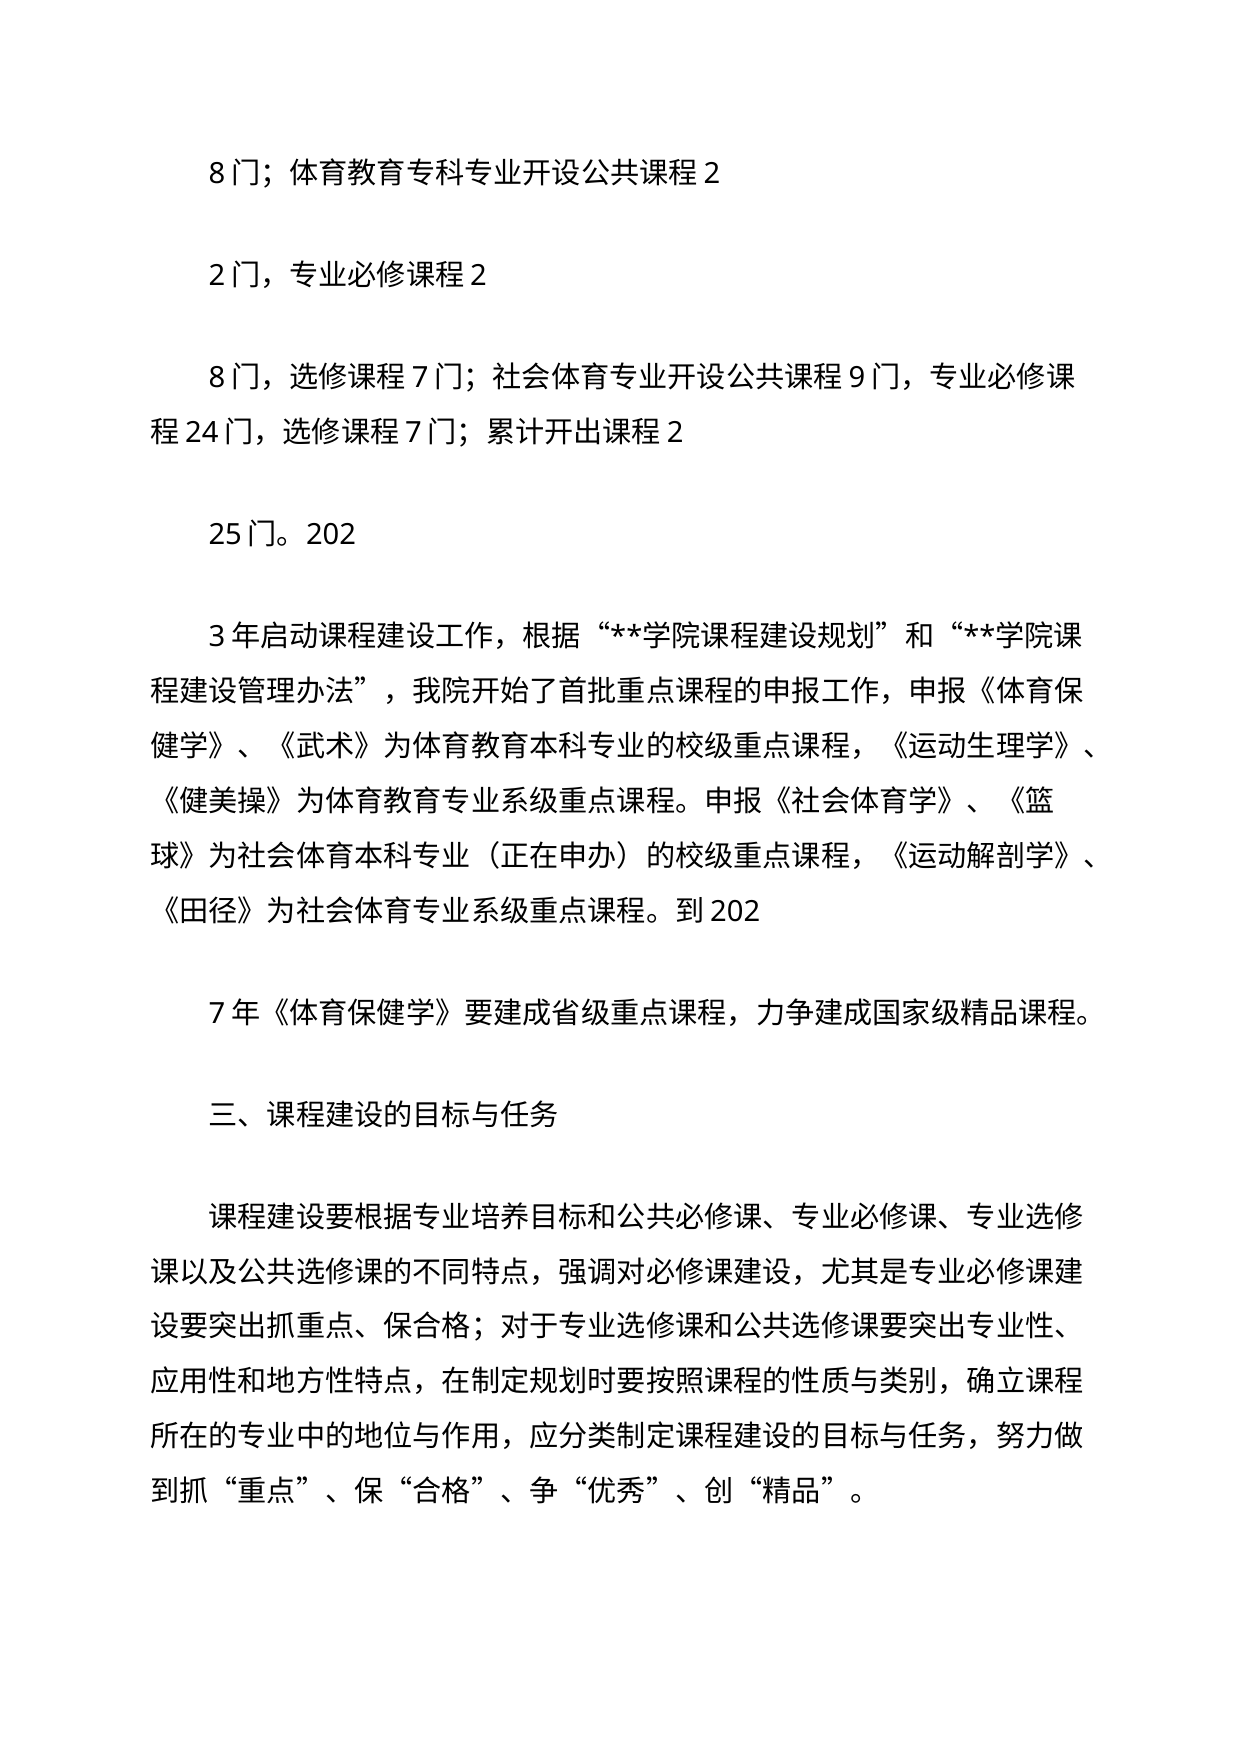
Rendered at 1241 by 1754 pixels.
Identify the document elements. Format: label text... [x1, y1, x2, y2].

text 8门；体育教育专科专业开设公共课程2 [150, 150, 1090, 192]
text 三、课程建设的目标与任务 [150, 1091, 1090, 1134]
text 7年《体育保健学》要建成省级重点课程，力争建成国家级精品课程。 [150, 989, 1090, 1032]
text 8门，选修课程7门；社会体育专业开设公共课程9门，专业必修课程24门，选修课程7门；累计开出课程2 [150, 354, 1090, 451]
text 课程建设要根据专业培养目标和公共必修课、专业必修课、专业选修课以及公共选修课的不同特点，强调对必修课建设，尤其是专业必修课建设要突出抓重点、保合格；对于专业选修课和公共选修课要突出专业性、应用性和地方性特点，在制定规划时要按照课程的性质与类别，确立课程所在的专业中的地位与作用，应分类制定课程建设的目标与任务，努力做到抓“重点”、保“合格”、争“优秀”、创“精品”。 [150, 1193, 1090, 1510]
text 2门，专业必修课程2 [150, 252, 1090, 294]
text 25门。202 [150, 511, 1090, 553]
text 3年启动课程建设工作，根据“**学院课程建设规划”和“**学院课程建设管理办法”，我院开始了首批重点课程的申报工作，申报《体育保健学》、《武术》为体育教育本科专业的校级重点课程，《运动生理学》、《健美操》为体育教育专业系级重点课程。申报《社会体育学》、《篮球》为社会体育本科专业（正在申办）的校级重点课程，《运动解剖学》、《田径》为社会体育专业系级重点课程。到202 [150, 613, 1090, 930]
